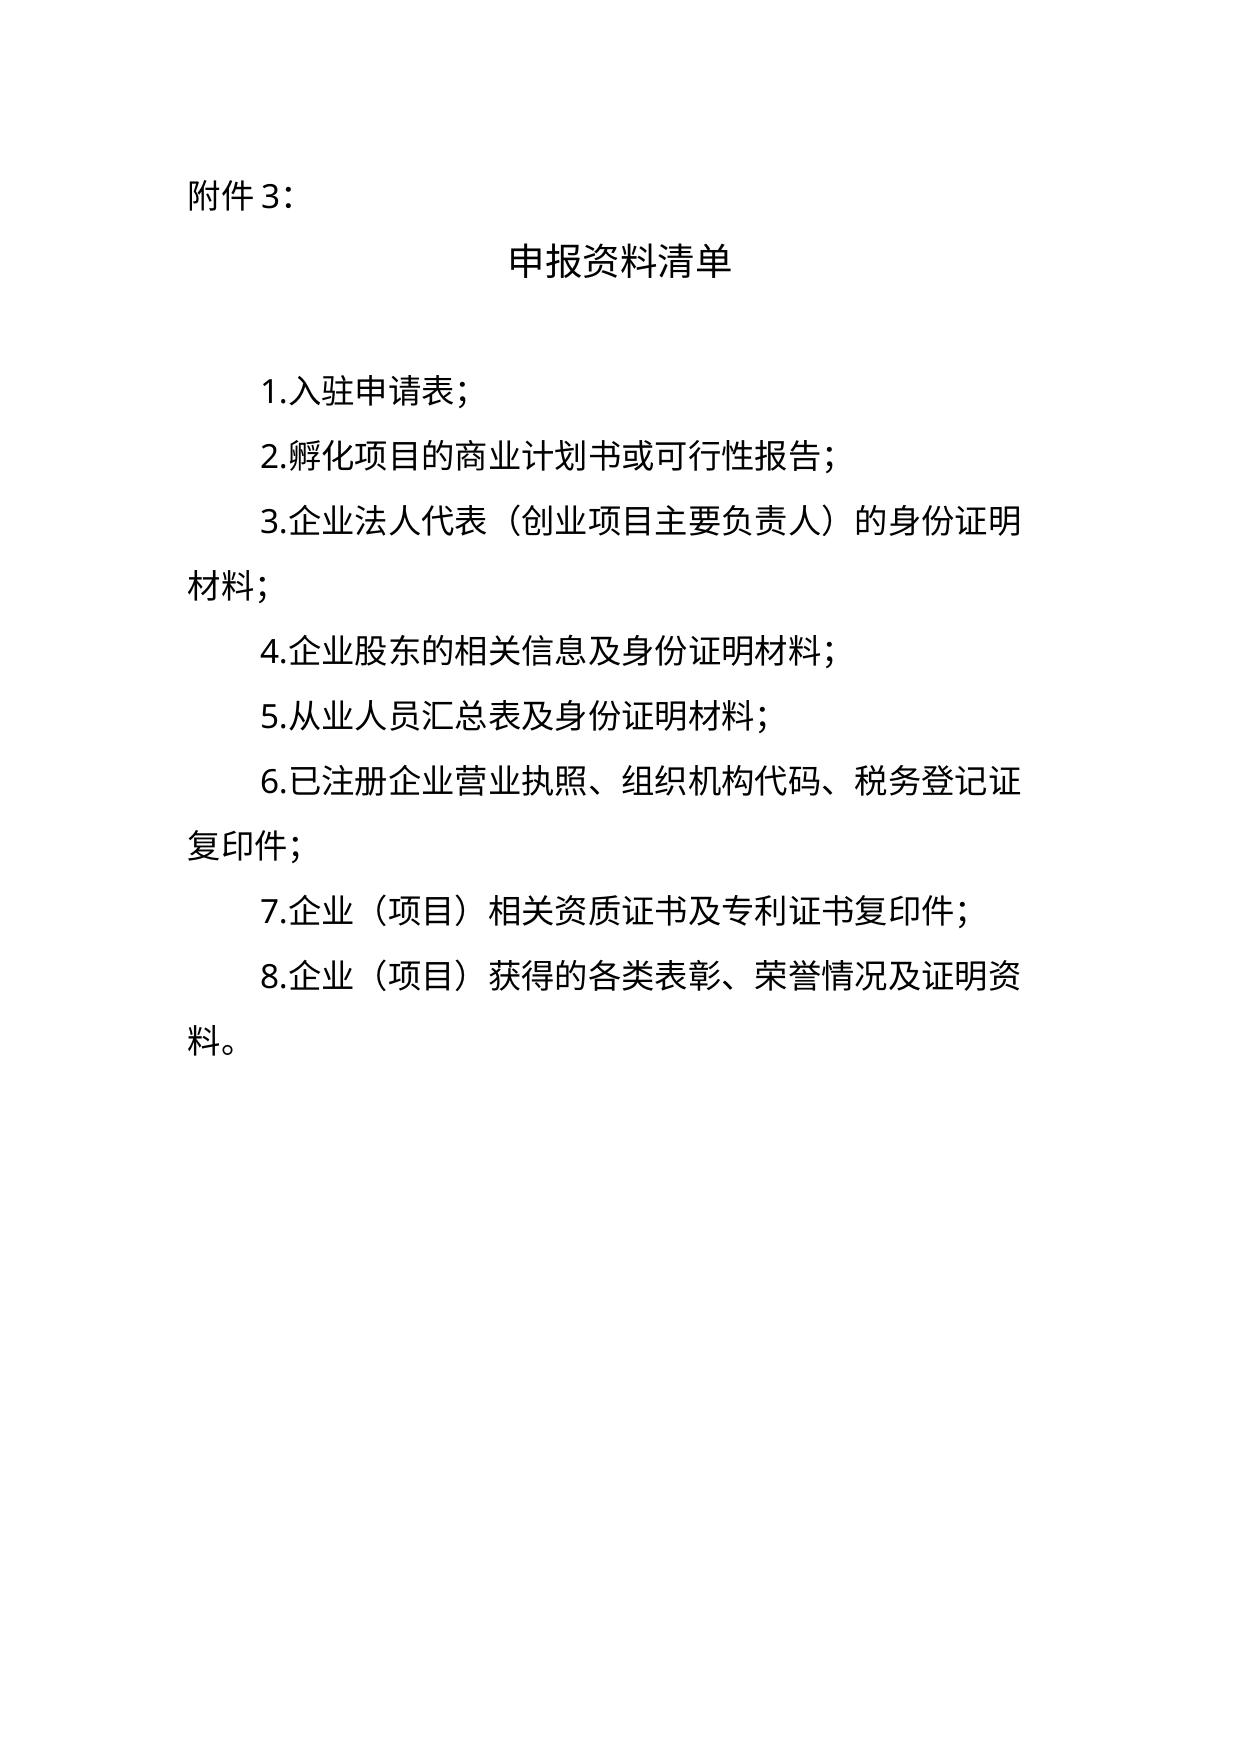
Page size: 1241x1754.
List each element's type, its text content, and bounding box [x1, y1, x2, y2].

text 2.孵化项目的商业计划书或可行性报告； [187, 422, 1053, 487]
text 申报资料清单 [187, 227, 1053, 292]
text 5.从业人员汇总表及身份证明材料； [187, 682, 1053, 747]
text 附件3： [187, 162, 1053, 227]
text 4.企业股东的相关信息及身份证明材料； [187, 617, 1053, 682]
text 8.企业（项目）获得的各类表彰、荣誉情况及证明资料。 [187, 942, 1053, 1072]
text 3.企业法人代表（创业项目主要负责人）的身份证明材料； [187, 487, 1053, 617]
text 1.入驻申请表； [187, 357, 1053, 422]
text 6.已注册企业营业执照、组织机构代码、税务登记证复印件； [187, 747, 1053, 877]
text 7.企业（项目）相关资质证书及专利证书复印件； [187, 877, 1053, 942]
